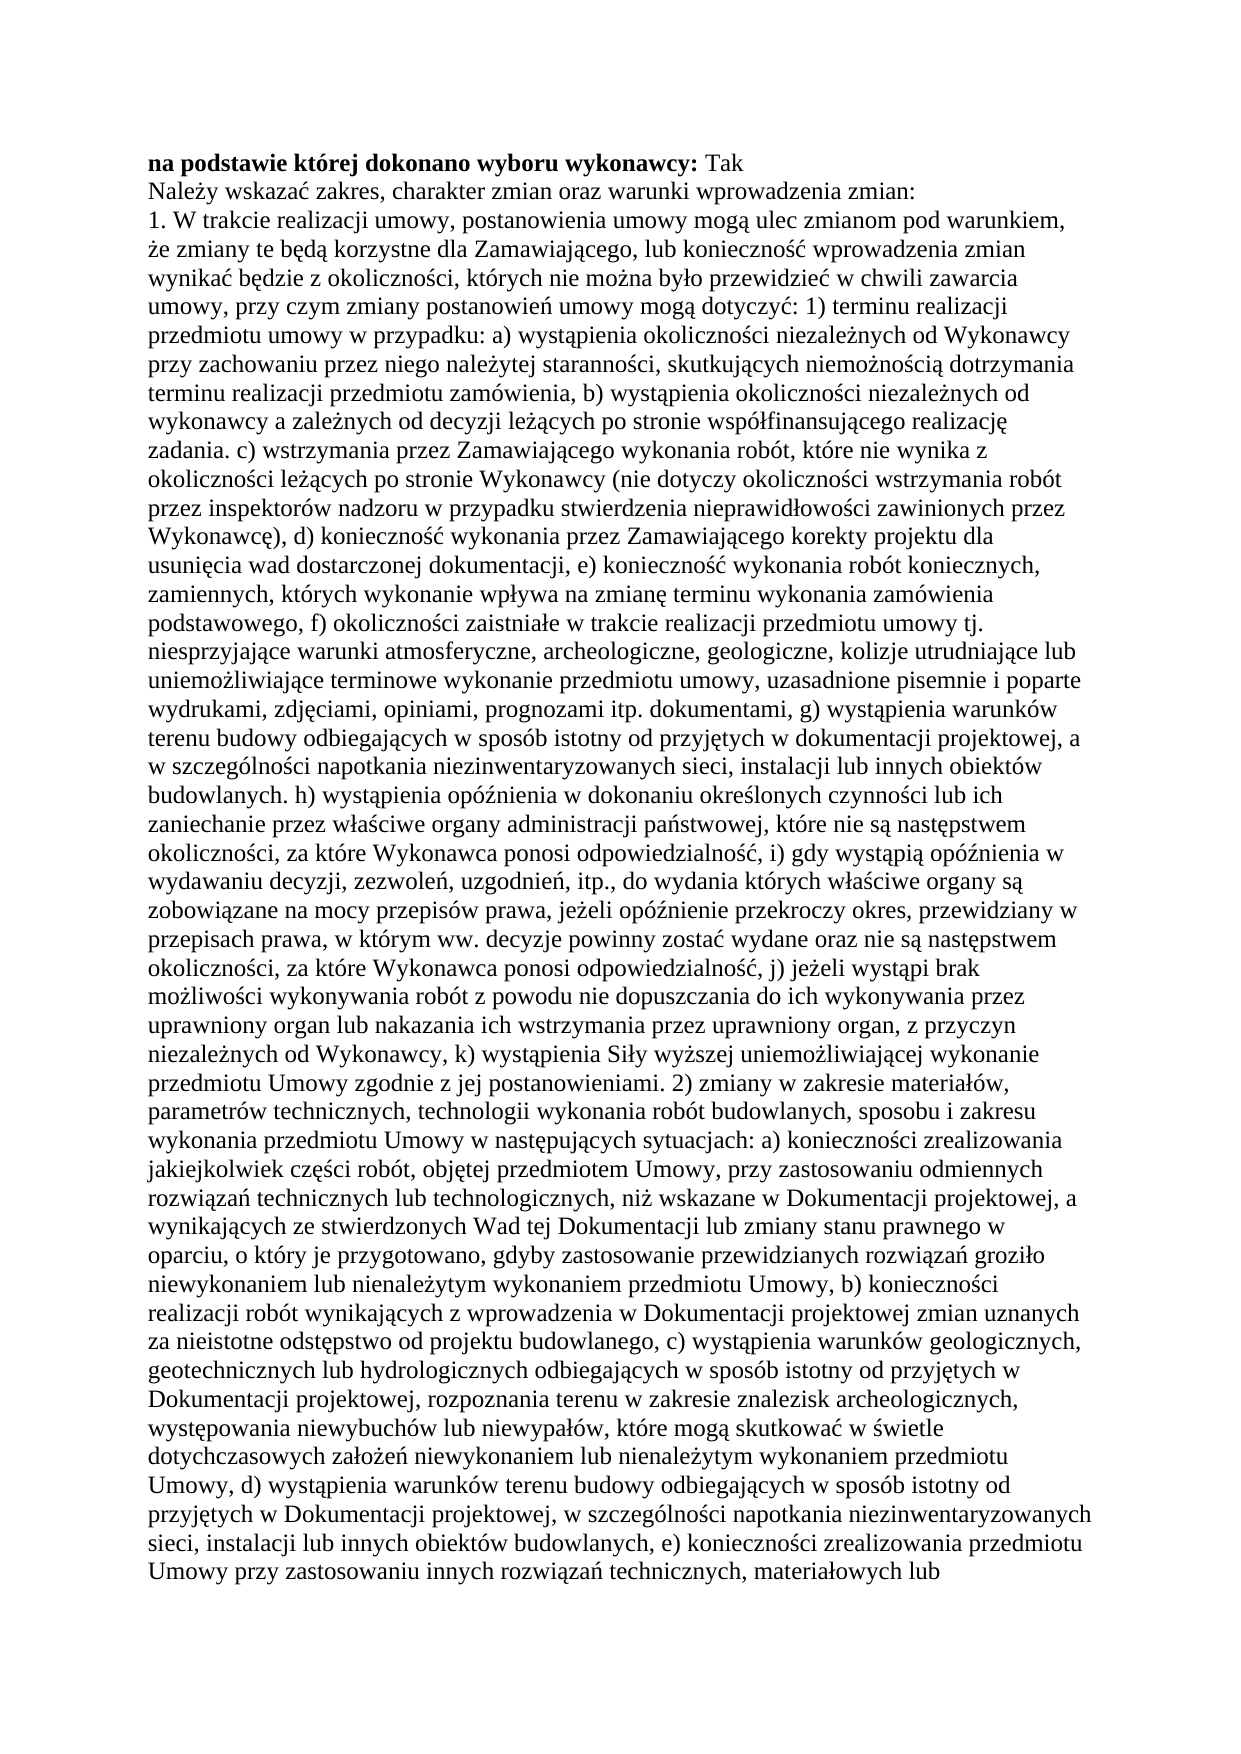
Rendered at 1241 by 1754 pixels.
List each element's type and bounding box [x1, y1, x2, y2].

text [148, 148, 1093, 1585]
